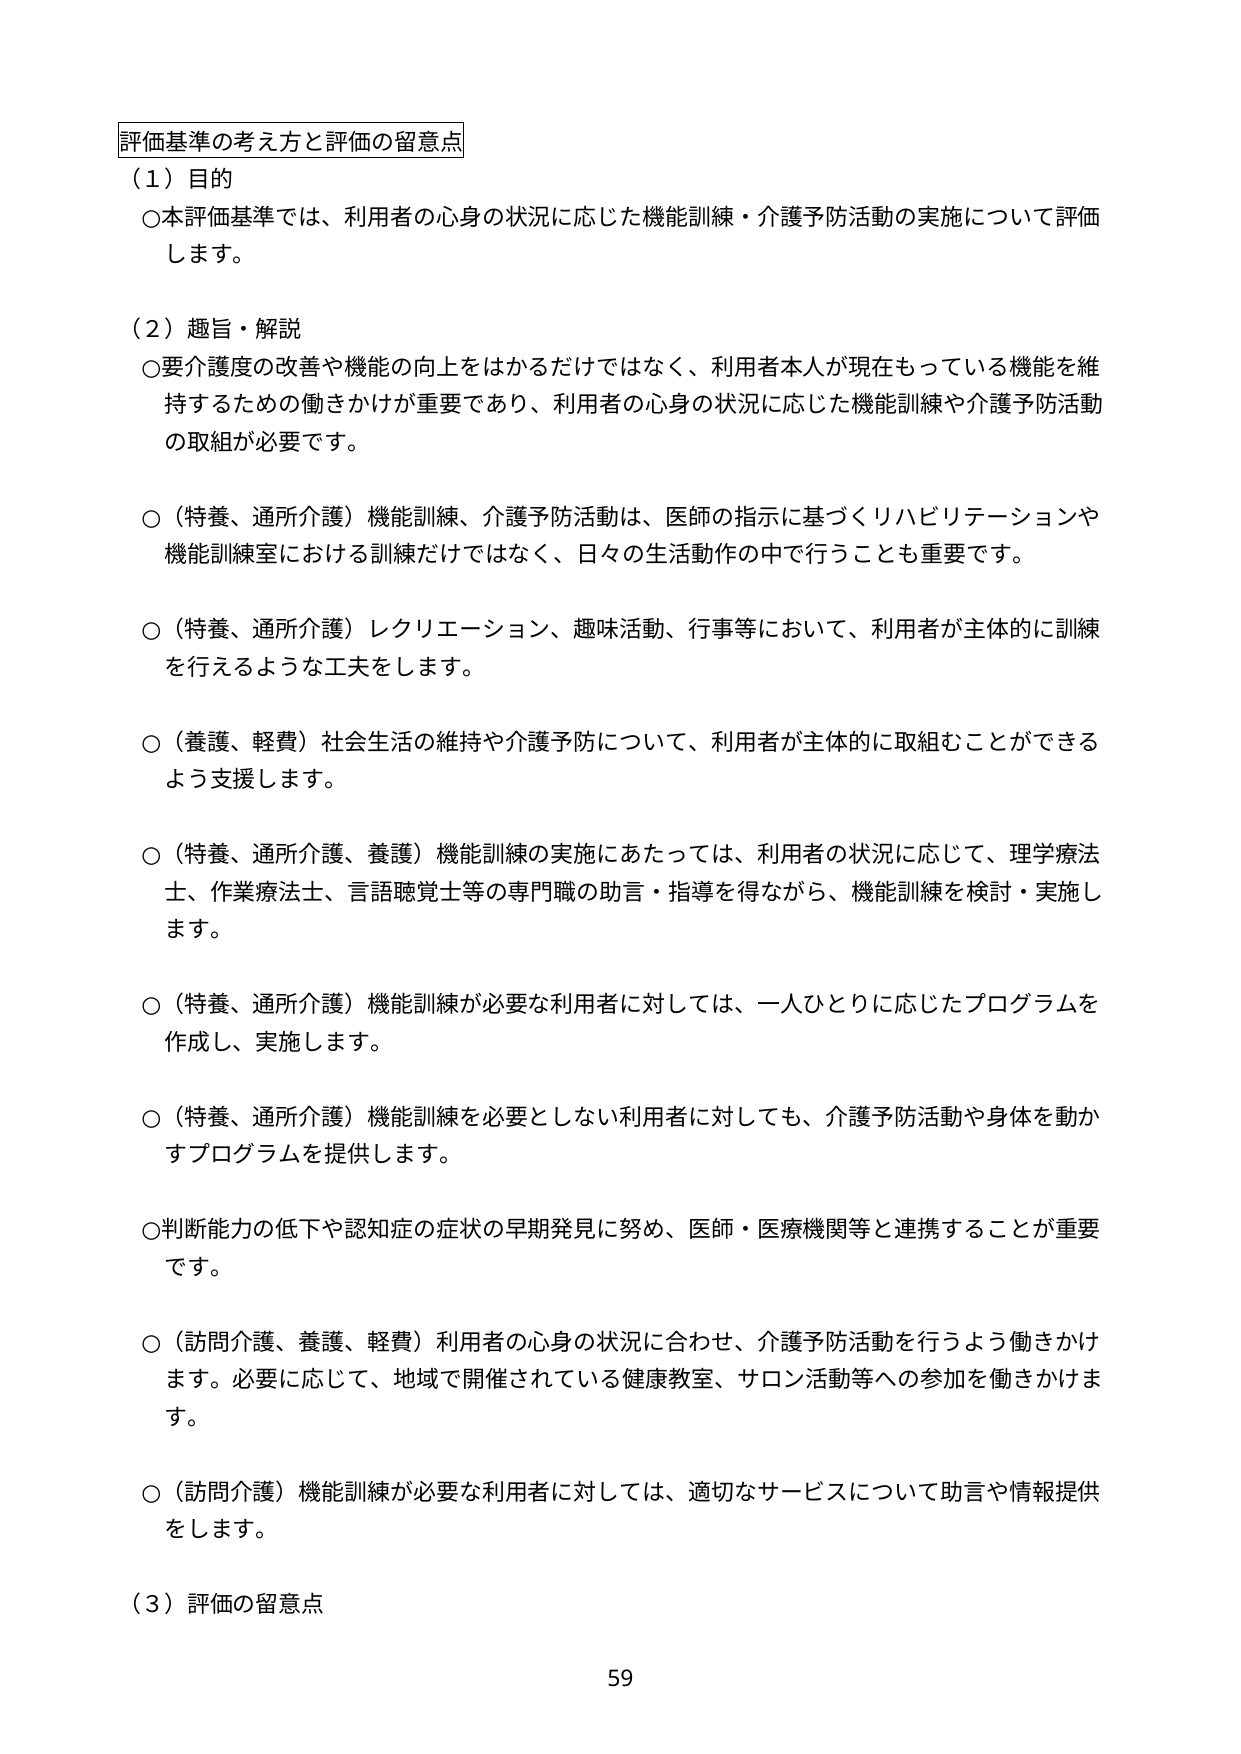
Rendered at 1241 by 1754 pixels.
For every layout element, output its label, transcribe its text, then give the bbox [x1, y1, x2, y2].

text （１）目的 [118, 159, 1122, 196]
text ○（特養、通所介護）機能訓練が必要な利用者に対しては、一人ひとりに応じたプログラムを作成し、実施します。 [141, 984, 1122, 1059]
text ○（特養、通所介護）機能訓練、介護予防活動は、医師の指示に基づくリハビリテーションや機能訓練室における訓練だけではなく、日々の生活動作の中で行うことも重要です。 [141, 496, 1122, 571]
text 評価基準の考え方と評価の留意点 [118, 121, 1122, 159]
text ○（訪問介護）機能訓練が必要な利用者に対しては、適切なサービスについて助言や情報提供をします。 [141, 1471, 1122, 1546]
text ○（特養、通所介護）レクリエーション、趣味活動、行事等において、利用者が主体的に訓練を行えるような工夫をします。 [141, 609, 1122, 684]
text （３）評価の留意点 [118, 1584, 1122, 1621]
text ○（養護、軽費）社会生活の維持や介護予防について、利用者が主体的に取組むことができるよう支援します。 [141, 721, 1122, 796]
text （２）趣旨・解説 [118, 309, 1122, 346]
text ○（訪問介護、養護、軽費）利用者の心身の状況に合わせ、介護予防活動を行うよう働きかけます。必要に応じて、地域で開催されている健康教室、サロン活動等への参加を働きかけます。 [141, 1321, 1122, 1434]
text ○要介護度の改善や機能の向上をはかるだけではなく、利用者本人が現在もっている機能を維持するための働きかけが重要であり、利用者の心身の状況に応じた機能訓練や介護予防活動の取組が必要です。 [141, 346, 1122, 459]
text ○判断能力の低下や認知症の症状の早期発見に努め、医師・医療機関等と連携することが重要です。 [141, 1209, 1122, 1284]
text ○（特養、通所介護、養護）機能訓練の実施にあたっては、利用者の状況に応じて、理学療法士、作業療法士、言語聴覚士等の専門職の助言・指導を得ながら、機能訓練を検討・実施します。 [141, 834, 1122, 946]
text ○（特養、通所介護）機能訓練を必要としない利用者に対しても、介護予防活動や身体を動かすプログラムを提供します。 [141, 1096, 1122, 1171]
text ○本評価基準では、利用者の心身の状況に応じた機能訓練・介護予防活動の実施について評価します。 [141, 196, 1122, 271]
